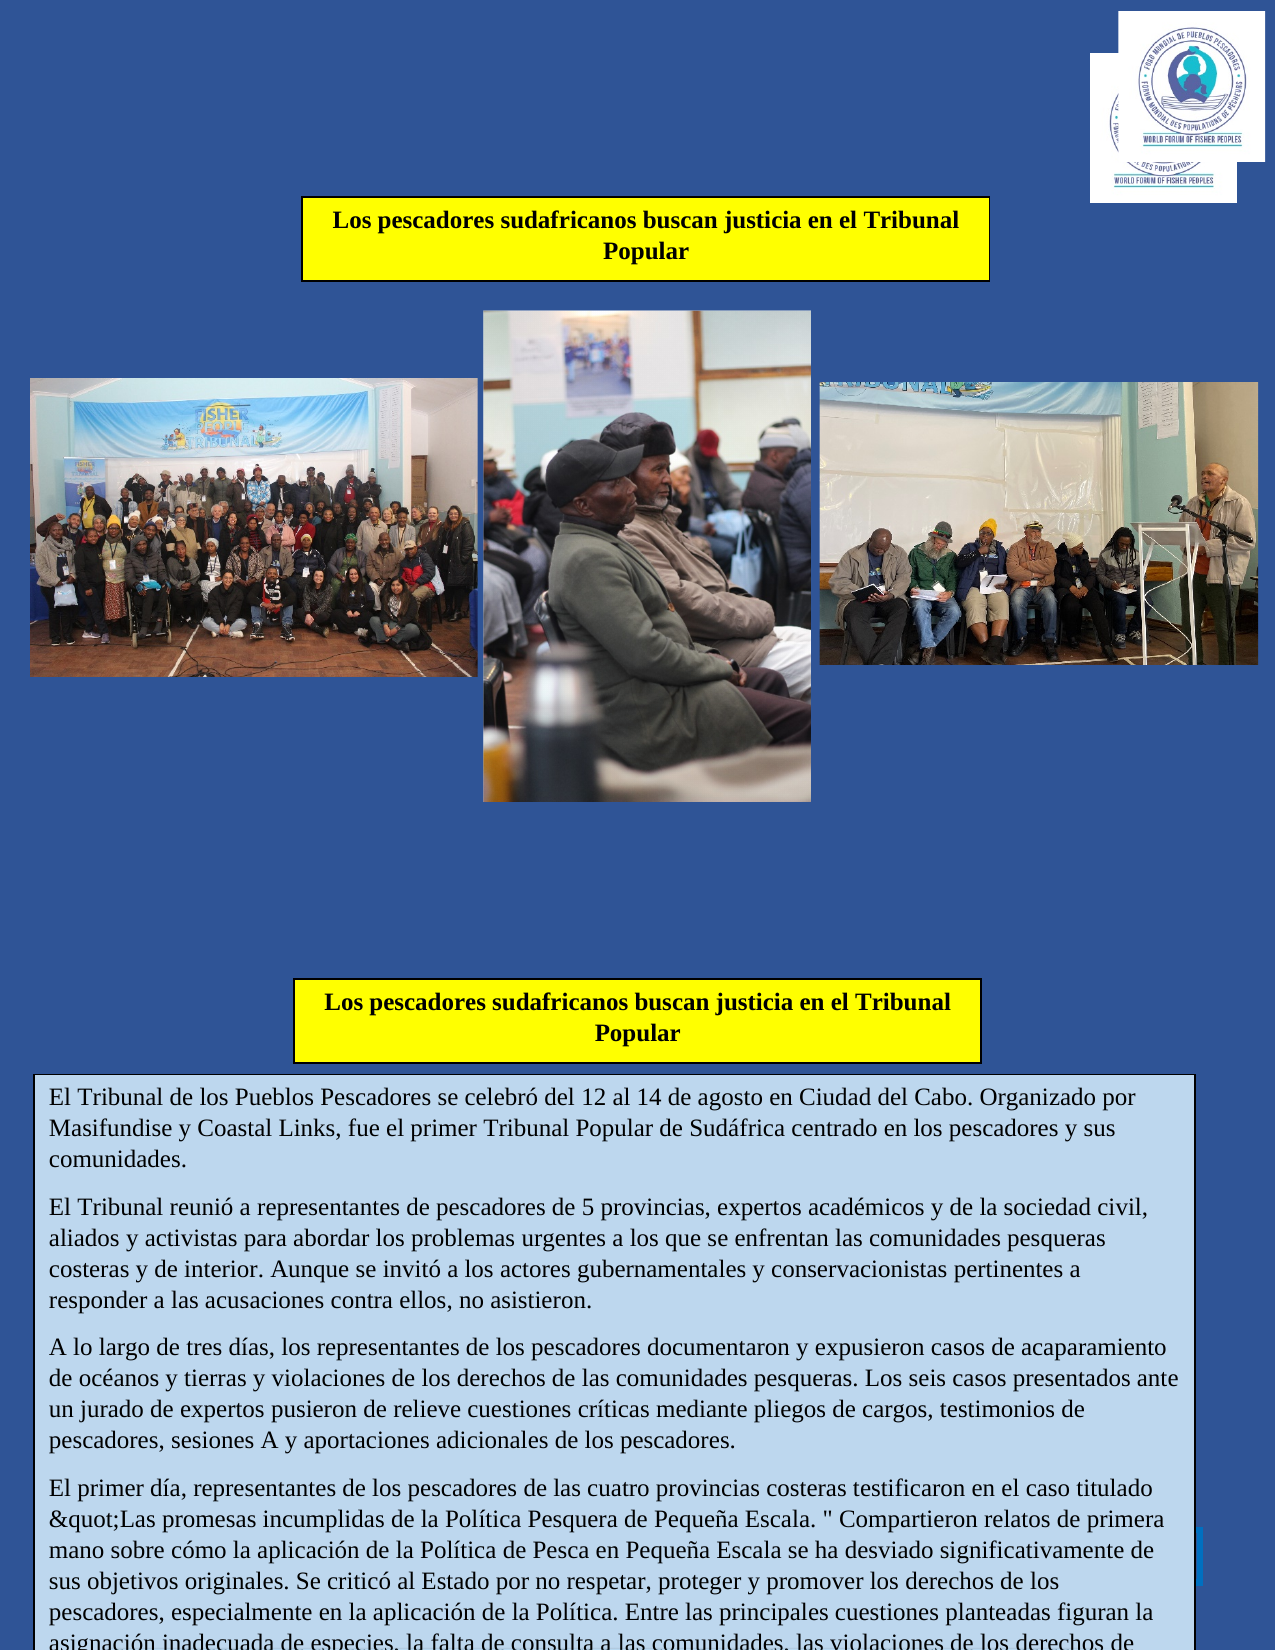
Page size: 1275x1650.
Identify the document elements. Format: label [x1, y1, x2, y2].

picture [819, 382, 1259, 665]
picture [30, 378, 478, 677]
picture [1090, 11, 1265, 203]
picture [484, 311, 811, 802]
